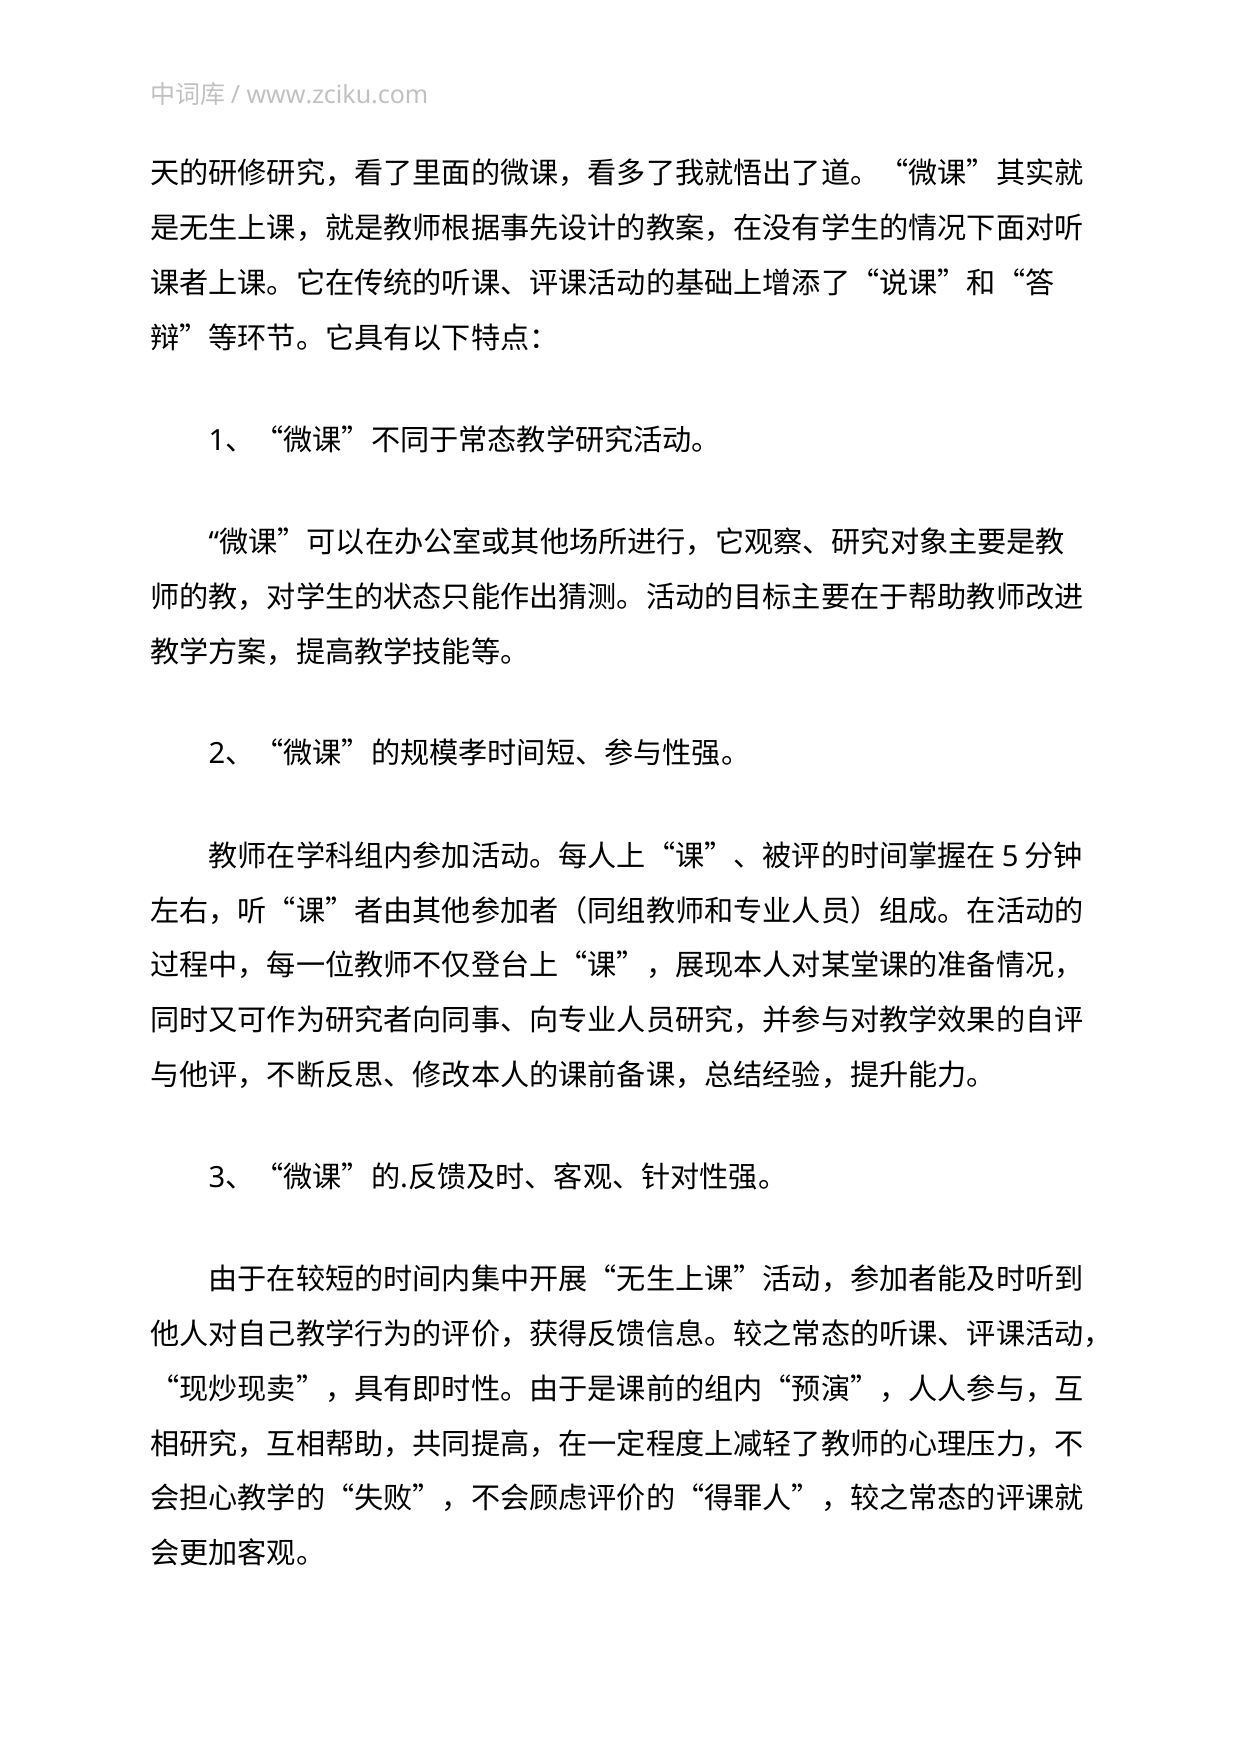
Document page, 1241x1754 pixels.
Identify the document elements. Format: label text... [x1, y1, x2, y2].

text 1、“微课”不同于常态教学研究活动。 [150, 416, 1090, 459]
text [150, 150, 1090, 357]
text 由于在较短的时间内集中开展“无生上课”活动，参加者能及时听到他人对自己教学行为的评价，获得反馈信息。较之常态的听课、评课活动，“现炒现卖”，具有即时性。由于是课前的组内“预演”，人人参与，互相研究，互相帮助，共同提高，在一定程度上减轻了教师的心理压力，不会担心教学的“失败”，不会顾虑评价的“得罪人”，较之常态的评课就会更加客观。 [150, 1256, 1090, 1572]
text “微课”可以在办公室或其他场所进行，它观察、研究对象主要是教师的教，对学生的状态只能作出猜测。活动的目标主要在于帮助教师改进教学方案，提高教学技能等。 [150, 518, 1090, 671]
text 3、“微课”的.反馈及时、客观、针对性强。 [150, 1153, 1090, 1196]
text 2、“微课”的规模孝时间短、参与性强。 [150, 730, 1090, 772]
text 教师在学科组内参加活动。每人上“课”、被评的时间掌握在5分钟左右，听“课”者由其他参加者（同组教师和专业人员）组成。在活动的过程中，每一位教师不仅登台上“课”，展现本人对某堂课的准备情况，同时又可作为研究者向同事、向专业人员研究，并参与对教学效果的自评与他评，不断反思、修改本人的课前备课，总结经验，提升能力。 [150, 832, 1090, 1094]
